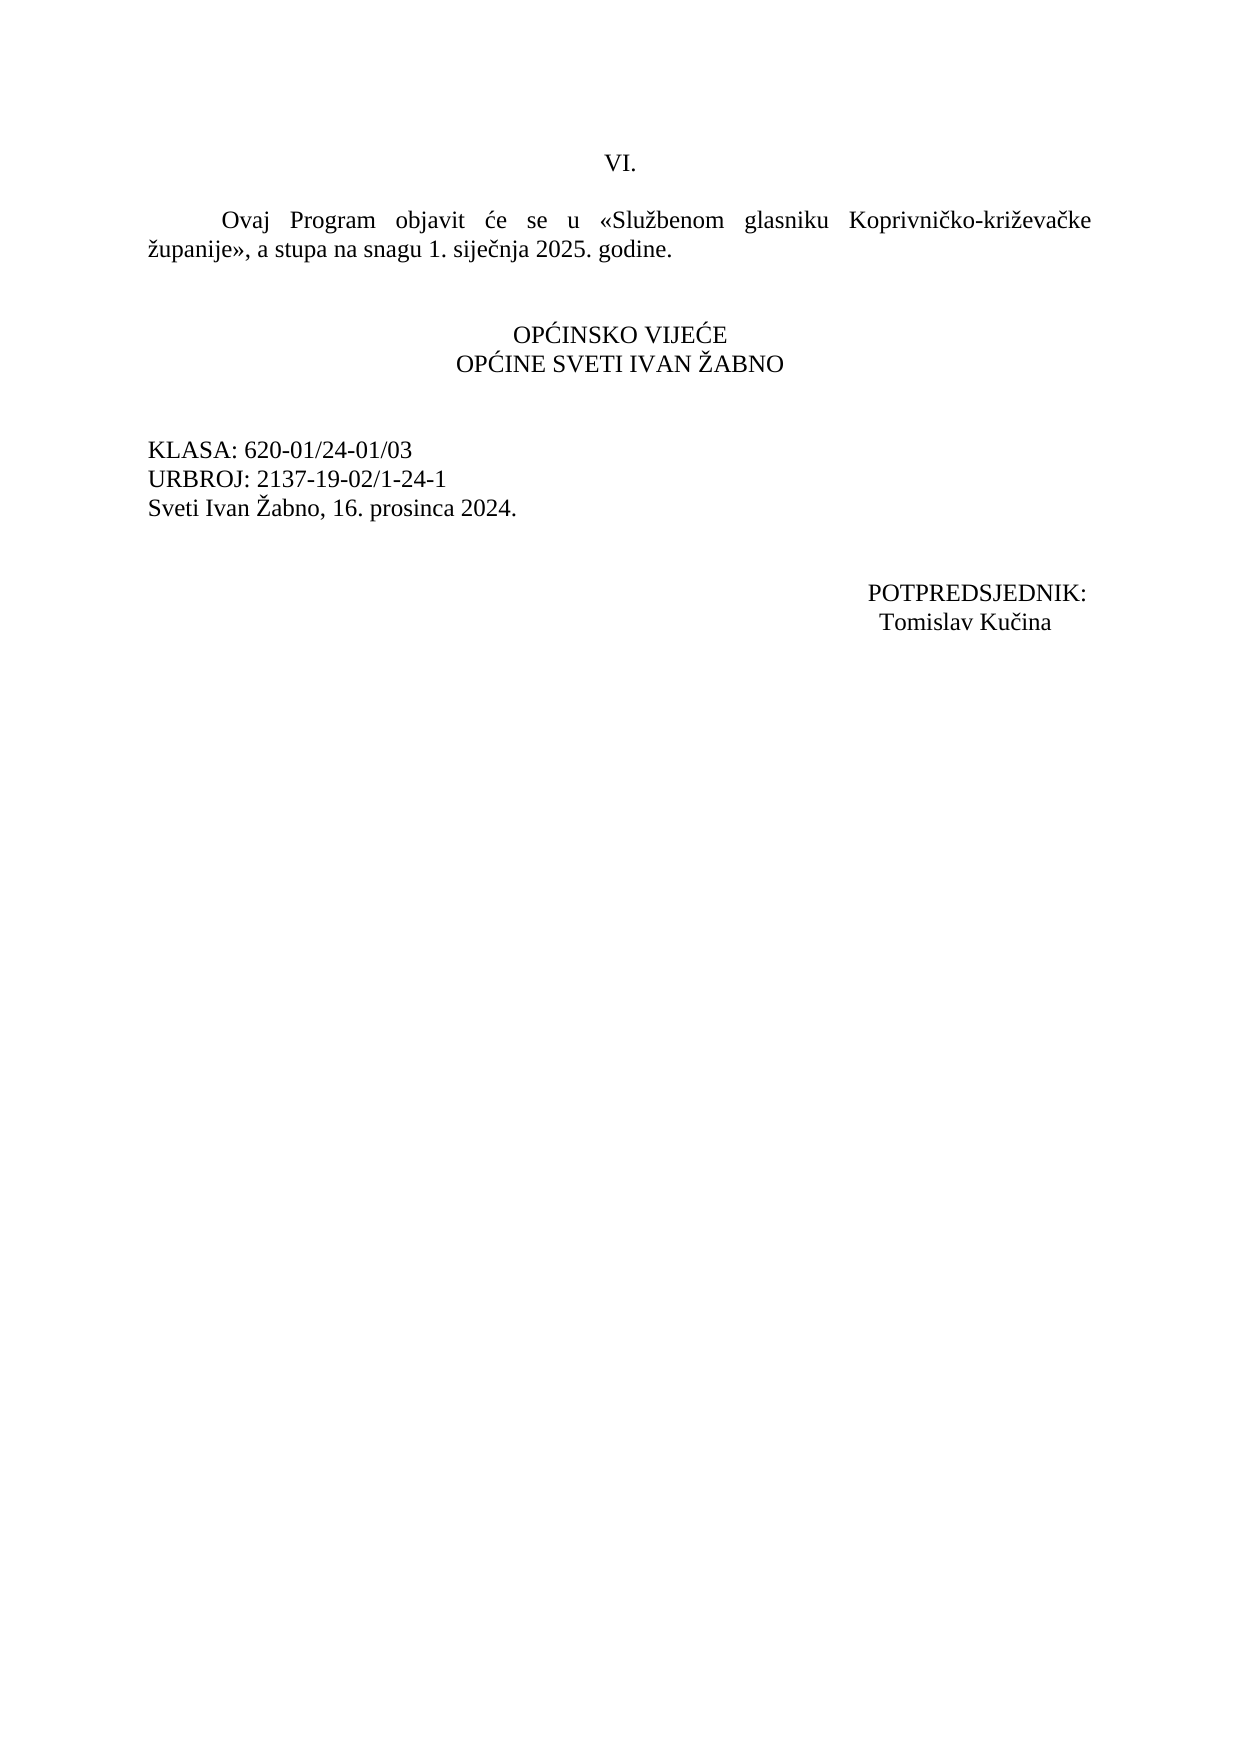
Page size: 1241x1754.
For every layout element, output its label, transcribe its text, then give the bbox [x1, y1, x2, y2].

text Tomislav Kučina [148, 607, 1093, 636]
text URBROJ: 2137-19-02/1-24-1 [148, 464, 1093, 493]
text KLASA: 620-01/24-01/03 [148, 435, 1093, 464]
text VI. [148, 148, 1093, 176]
text Sveti Ivan Žabno, 16. prosinca 2024. [148, 493, 1093, 521]
text POTPREDSJEDNIK: [148, 550, 1093, 607]
text Ovaj Program objavit će se u «Službenom glasniku Koprivničko-križevačke županije», a stupa na snagu 1. siječnja 2025. godine. [148, 205, 1093, 263]
text OPĆINE SVETI IVAN ŽABNO [148, 349, 1093, 378]
text OPĆINSKO VIJEĆE [148, 320, 1093, 349]
